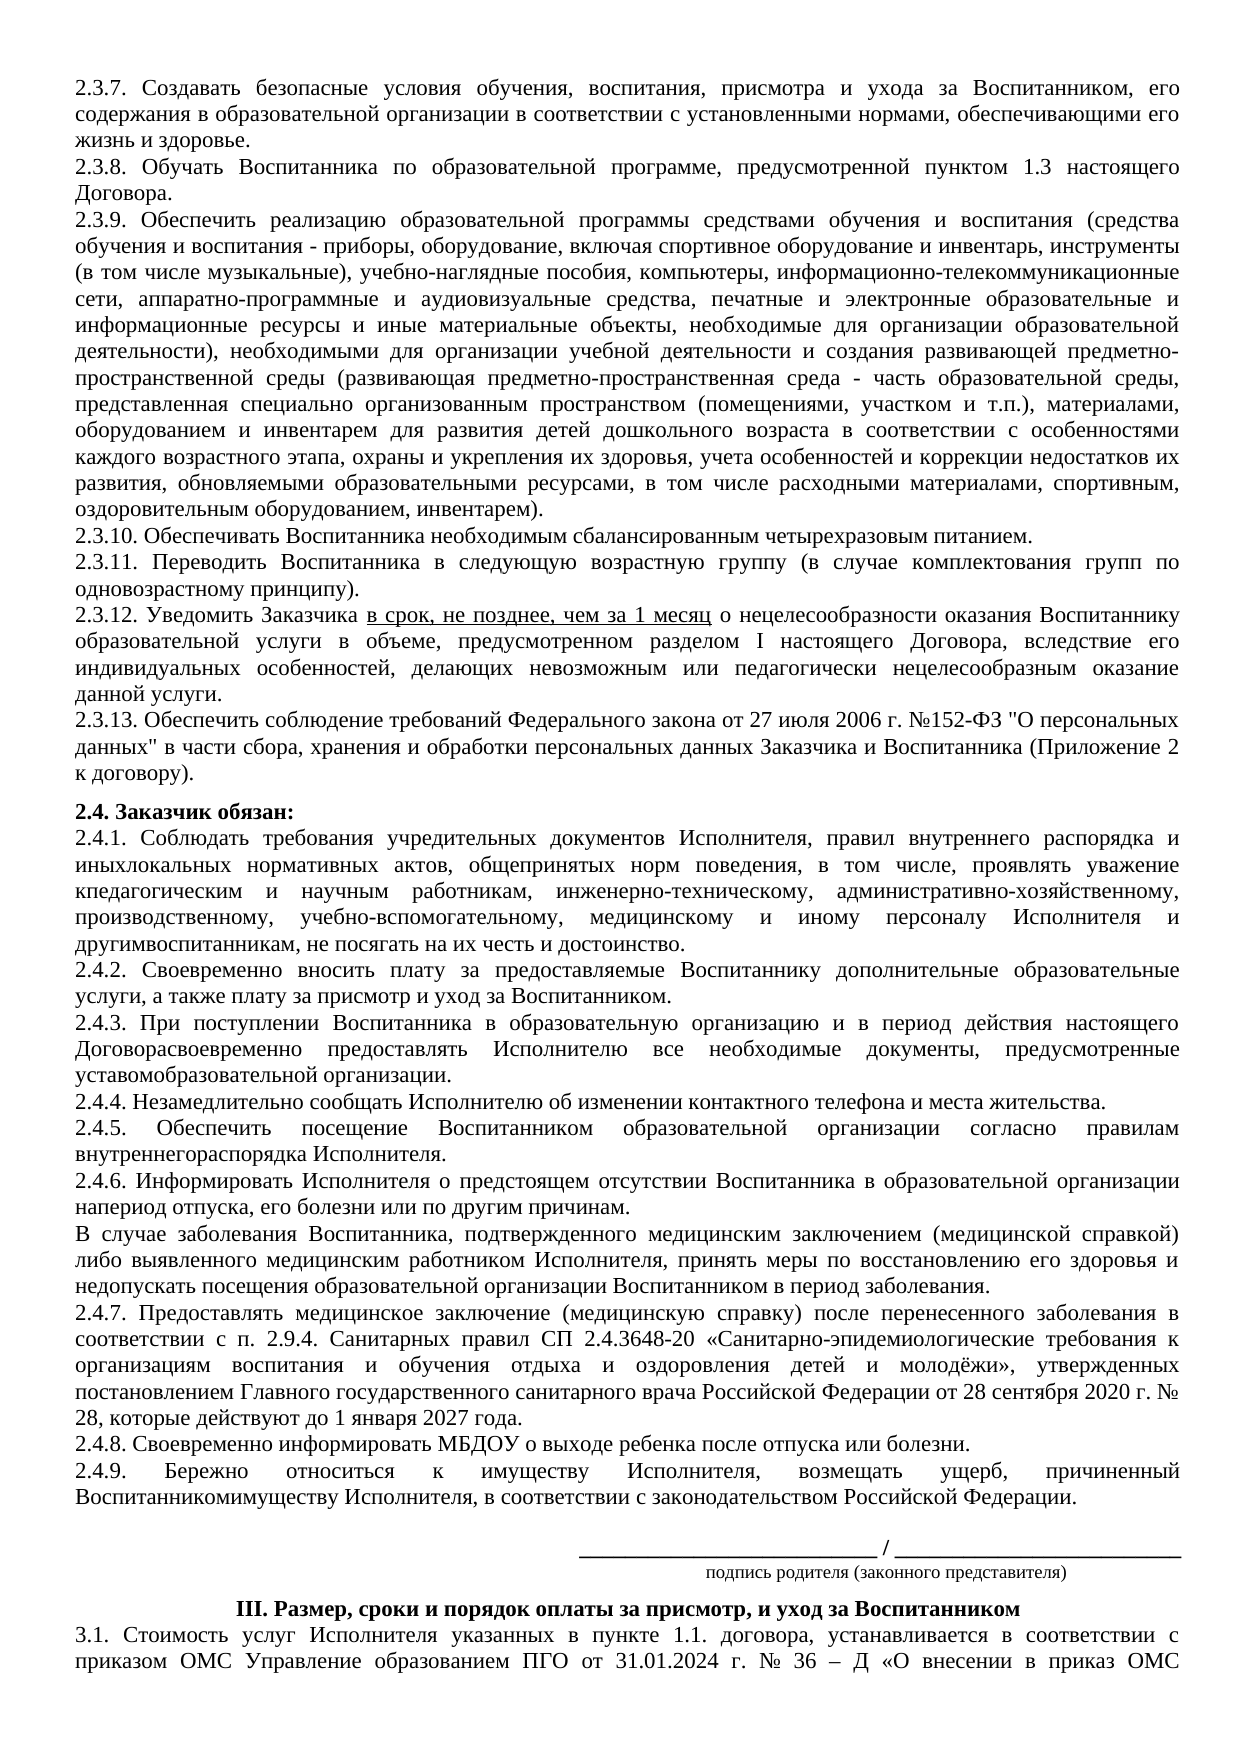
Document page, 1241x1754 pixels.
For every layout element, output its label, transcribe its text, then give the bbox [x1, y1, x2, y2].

text 2.4.4. Незамедлительно сообщать Исполнителю об изменении контактного телефона и места жительства. [75, 1088, 1181, 1114]
text подпись родителя (законного представителя) [517, 1561, 1181, 1582]
text 2.4.5. Обеспечить посещение Воспитанником образовательной организации согласно правилам внутреннегораспорядка Исполнителя. [75, 1114, 1181, 1167]
text __________________________ / _________________________ [75, 1534, 1181, 1561]
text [75, 1621, 1181, 1674]
text 2.4.1. Соблюдать требования учредительных документов Исполнителя, правил внутреннего распорядка и иныхлокальных нормативных актов, общепринятых норм поведения, в том числе, проявлять уважение кпедагогическим и научным работникам, инженерно-техническому, административно-хозяйственному, производственному, учебно-вспомогательному, медицинскому и иному персоналу Исполнителя и другимвоспитанникам, не посягать на их честь и достоинство. [75, 824, 1181, 956]
text 2.3.11. Переводить Воспитанника в следующую возрастную группу (в случае комплектования групп по одновозрастному принципу). [75, 548, 1181, 601]
text 2.4.7. Предоставлять медицинское заключение (медицинскую справку) после перенесенного заболевания в соответствии с п. 2.9.4. Санитарных правил СП 2.4.3648-20 «Санитарно-эпидемиологические требования к организациям воспитания и обучения отдыха и оздоровления детей и молодёжи», утвержденных постановлением Главного государственного санитарного врача Российской Федерации от 28 сентября 2020 г. № 28, которые действуют до 1 января 2027 года. [75, 1299, 1181, 1430]
text III. Размер, сроки и порядок оплаты за присмотр, и уход за Воспитанником [75, 1595, 1181, 1621]
text 2.4.6. Информировать Исполнителя о предстоящем отсутствии Воспитанника в образовательной организации напериод отпуска, его болезни или по другим причинам. [75, 1167, 1181, 1219]
text 2.3.7. Создавать безопасные условия обучения, воспитания, присмотра и ухода за Воспитанником, его содержания в образовательной организации в соответствии с установленными нормами, обеспечивающими его жизнь и здоровье. [75, 74, 1181, 153]
text В случае заболевания Воспитанника, подтвержденного медицинским заключением (медицинской справкой) либо выявленного медицинским работником Исполнителя, принять меры по восстановлению его здоровья и недопускать посещения образовательной организации Воспитанником в период заболевания. [75, 1219, 1181, 1299]
text 2.3.9. Обеспечить реализацию образовательной программы средствами обучения и воспитания (средства обучения и воспитания - приборы, оборудование, включая спортивное оборудование и инвентарь, инструменты (в том числе музыкальные), учебно-наглядные пособия, компьютеры, информационно-телекоммуникационные сети, аппаратно-программные и аудиовизуальные средства, печатные и электронные образовательные и информационные ресурсы и иные материальные объекты, необходимые для организации образовательной деятельности), необходимыми для организации учебной деятельности и создания развивающей предметно-пространственной среды (развивающая предметно-пространственная среда - часть образовательной среды, представленная специально организованным пространством (помещениями, участком и т.п.), материалами, оборудованием и инвентарем для развития детей дошкольного возраста в соответствии с особенностями каждого возрастного этапа, охраны и укрепления их здоровья, учета особенностей и коррекции недостатков их развития, обновляемыми образовательными ресурсами, в том числе расходными материалами, спортивным, оздоровительным оборудованием, инвентарем). [75, 206, 1181, 522]
text 2.3.13. Обеспечить соблюдение требований Федерального закона от 27 июля 2006 г. №152-ФЗ "О персональных данных" в части сбора, хранения и обработки персональных данных Заказчика и Воспитанника (Приложение 2 к договору). [75, 706, 1181, 785]
text 2.3.8. Обучать Воспитанника по образовательной программе, предусмотренной пунктом 1.3 настоящего Договора. [75, 153, 1181, 206]
text 2.3.12. Уведомить Заказчика в срок, не позднее, чем за 1 месяц о нецелесообразности оказания Воспитаннику образовательной услуги в объеме, предусмотренном разделом I настоящего Договора, вследствие его индивидуальных особенностей, делающих невозможным или педагогически нецелесообразным оказание данной услуги. [75, 601, 1181, 706]
text 2.3.10. Обеспечивать Воспитанника необходимым сбалансированным четырехразовым питанием. [75, 522, 1181, 548]
text 2.4.3. При поступлении Воспитанника в образовательную организацию и в период действия настоящего Договорасвоевременно предоставлять Исполнителю все необходимые документы, предусмотренные уставомобразовательной организации. [75, 1009, 1181, 1088]
text 2.4.9. Бережно относиться к имуществу Исполнителя, возмещать ущерб, причиненный Воспитанникомимуществу Исполнителя, в соответствии с законодательством Российской Федерации. [75, 1457, 1181, 1509]
text 2.4. Заказчик обязан: [75, 798, 1181, 824]
text 2.4.2. Своевременно вносить плату за предоставляемые Воспитаннику дополнительные образовательные услуги, а также плату за присмотр и уход за Воспитанником. [75, 956, 1181, 1009]
text 2.4.8. Своевременно информировать МБДОУ о выходе ребенка после отпуска или болезни. [75, 1430, 1181, 1457]
